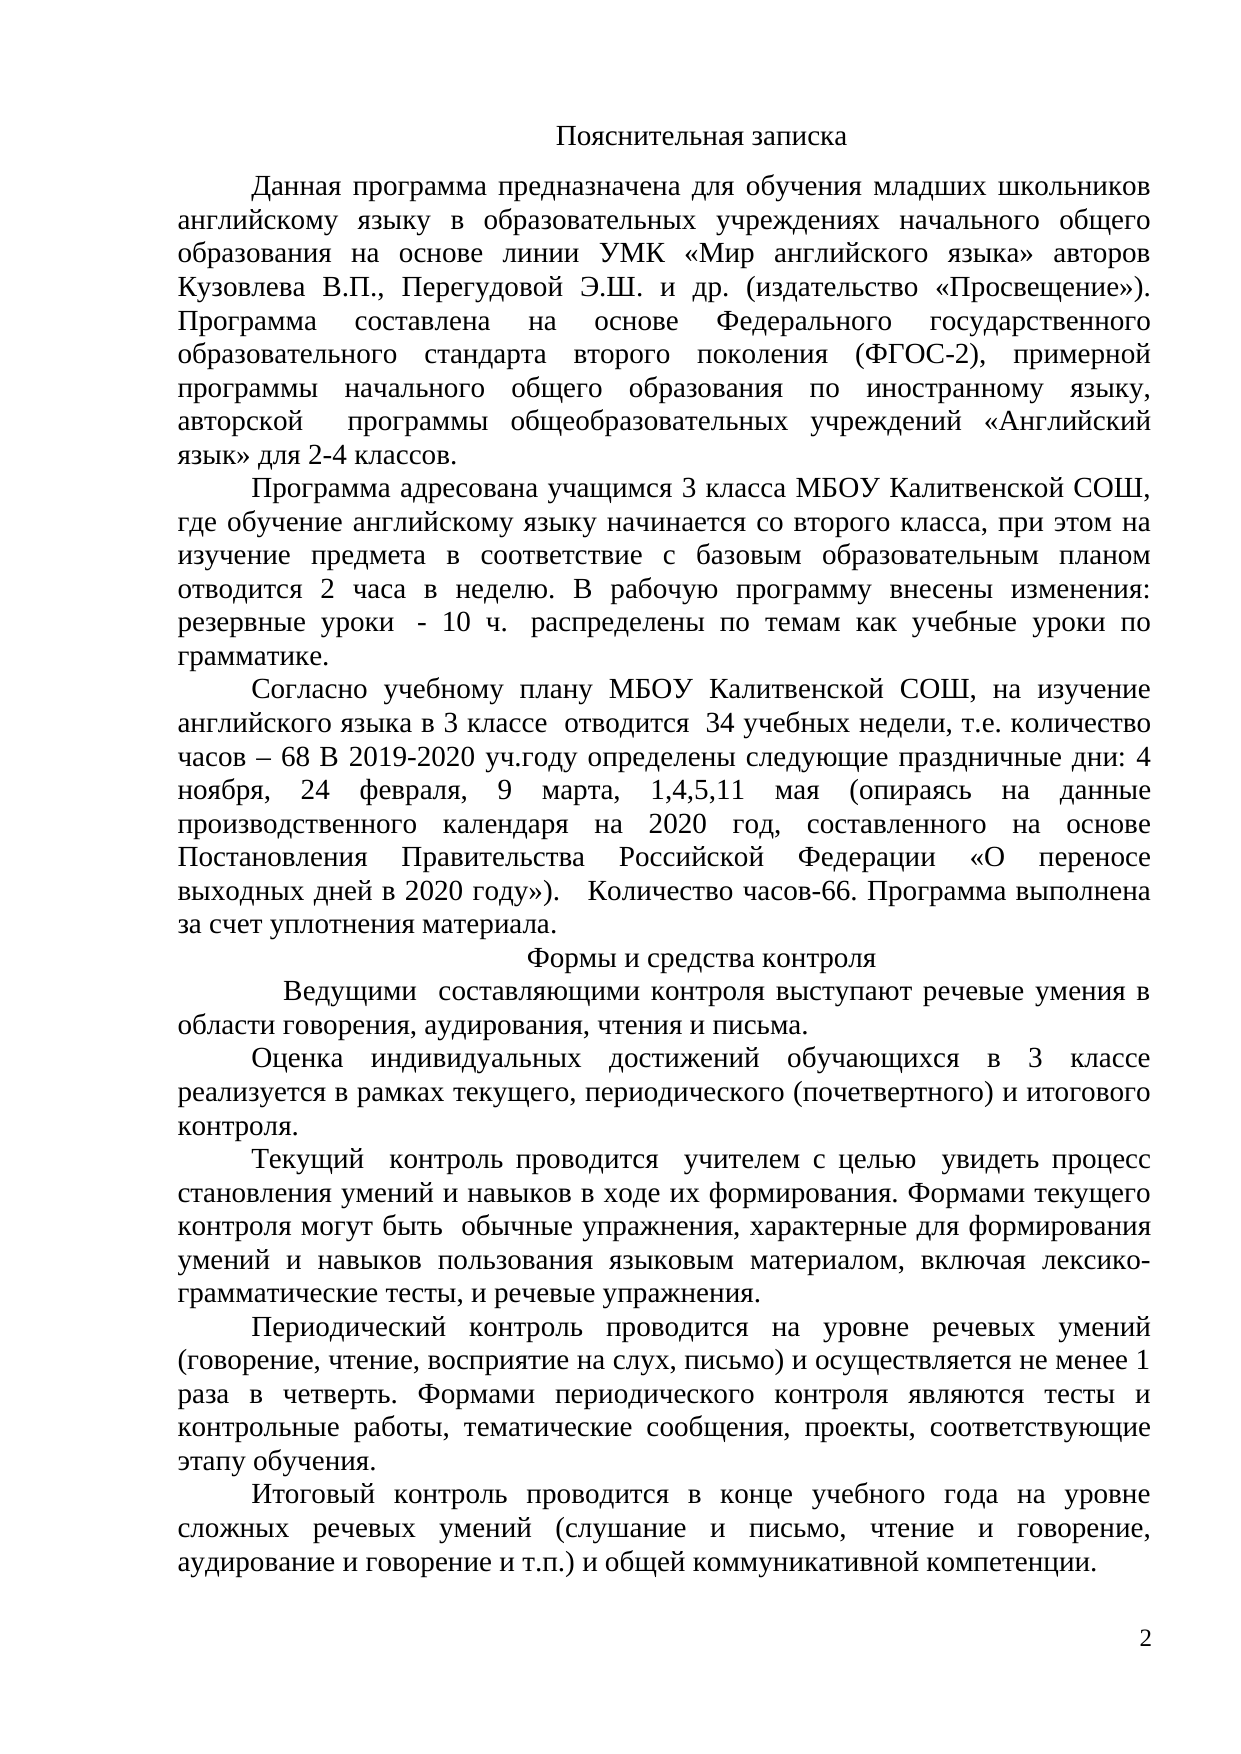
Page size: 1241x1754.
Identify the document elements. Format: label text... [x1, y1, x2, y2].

text Периодический контроль проводится на уровне речевых умений (говорение, чтение, восприятие на слух, письмо) и осуществляется не менее 1 раза в четверть. Формами периодического контроля являются тесты и контрольные работы, тематические сообщения, проекты, соответствующие этапу обучения. [177, 1309, 1152, 1477]
text Оценка индивидуальных достижений обучающихся в 3 классе реализуется в рамках текущего, периодического (почетвертного) и итогового контроля. [177, 1041, 1152, 1141]
text Согласно учебному плану МБОУ Калитвенской СОШ, на изучение английского языка в 3 классе отводится 34 учебных недели, т.е. количество часов – 68 В 2019-2020 уч.году определены следующие праздничные дни: 4 ноября, 24 февраля, 9 марта, 1,4,5,11 мая (опираясь на данные производственного календаря на 2020 год, составленного на основе Постановления Правительства Российской Федерации «О переносе выходных дней в 2020 году»). Количество часов-66. Программа выполнена за счет уплотнения материала. [177, 672, 1152, 940]
text Формы и средства контроля [177, 940, 1152, 973]
text Ведущими составляющими контроля выступают речевые умения в области говорения, аудирования, чтения и письма. [177, 973, 1152, 1041]
text Данная программа предназначена для обучения младших школьников английскому языку в образовательных учреждениях начального общего образования на основе линии УМК «Мир английского языка» авторов Кузовлева В.П., Перегудовой Э.Ш. и др. (издательство «Просвещение»). Программа составлена на основе Федерального государственного образовательного стандарта второго поколения (ФГОС-2), примерной программы начального общего образования по иностранному языку, авторской программы общеобразовательных учреждений «Английский язык» для 2-4 классов. [177, 168, 1152, 470]
text Текущий контроль проводится учителем с целью увидеть процесс становления умений и навыков в ходе их формирования. Формами текущего контроля могут быть обычные упражнения, характерные для формирования умений и навыков пользования языковым материалом, включая лексико-грамматические тесты, и речевые упражнения. [177, 1141, 1152, 1309]
text Программа адресована учащимся 3 класса МБОУ Калитвенской СОШ, где обучение английскому языку начинается со второго класса, при этом на изучение предмета в соответствие с базовым образовательным планом отводится 2 часа в неделю. В рабочую программу внесены изменения: резервные уроки - 10 ч. распределены по темам как учебные уроки по грамматике. [177, 470, 1152, 672]
text Итоговый контроль проводится в конце учебного года на уровне сложных речевых умений (слушание и письмо, чтение и говорение, аудирование и говорение и т.п.) и общей коммуникативной компетенции. [177, 1477, 1152, 1577]
text Пояснительная записка [177, 118, 1152, 152]
